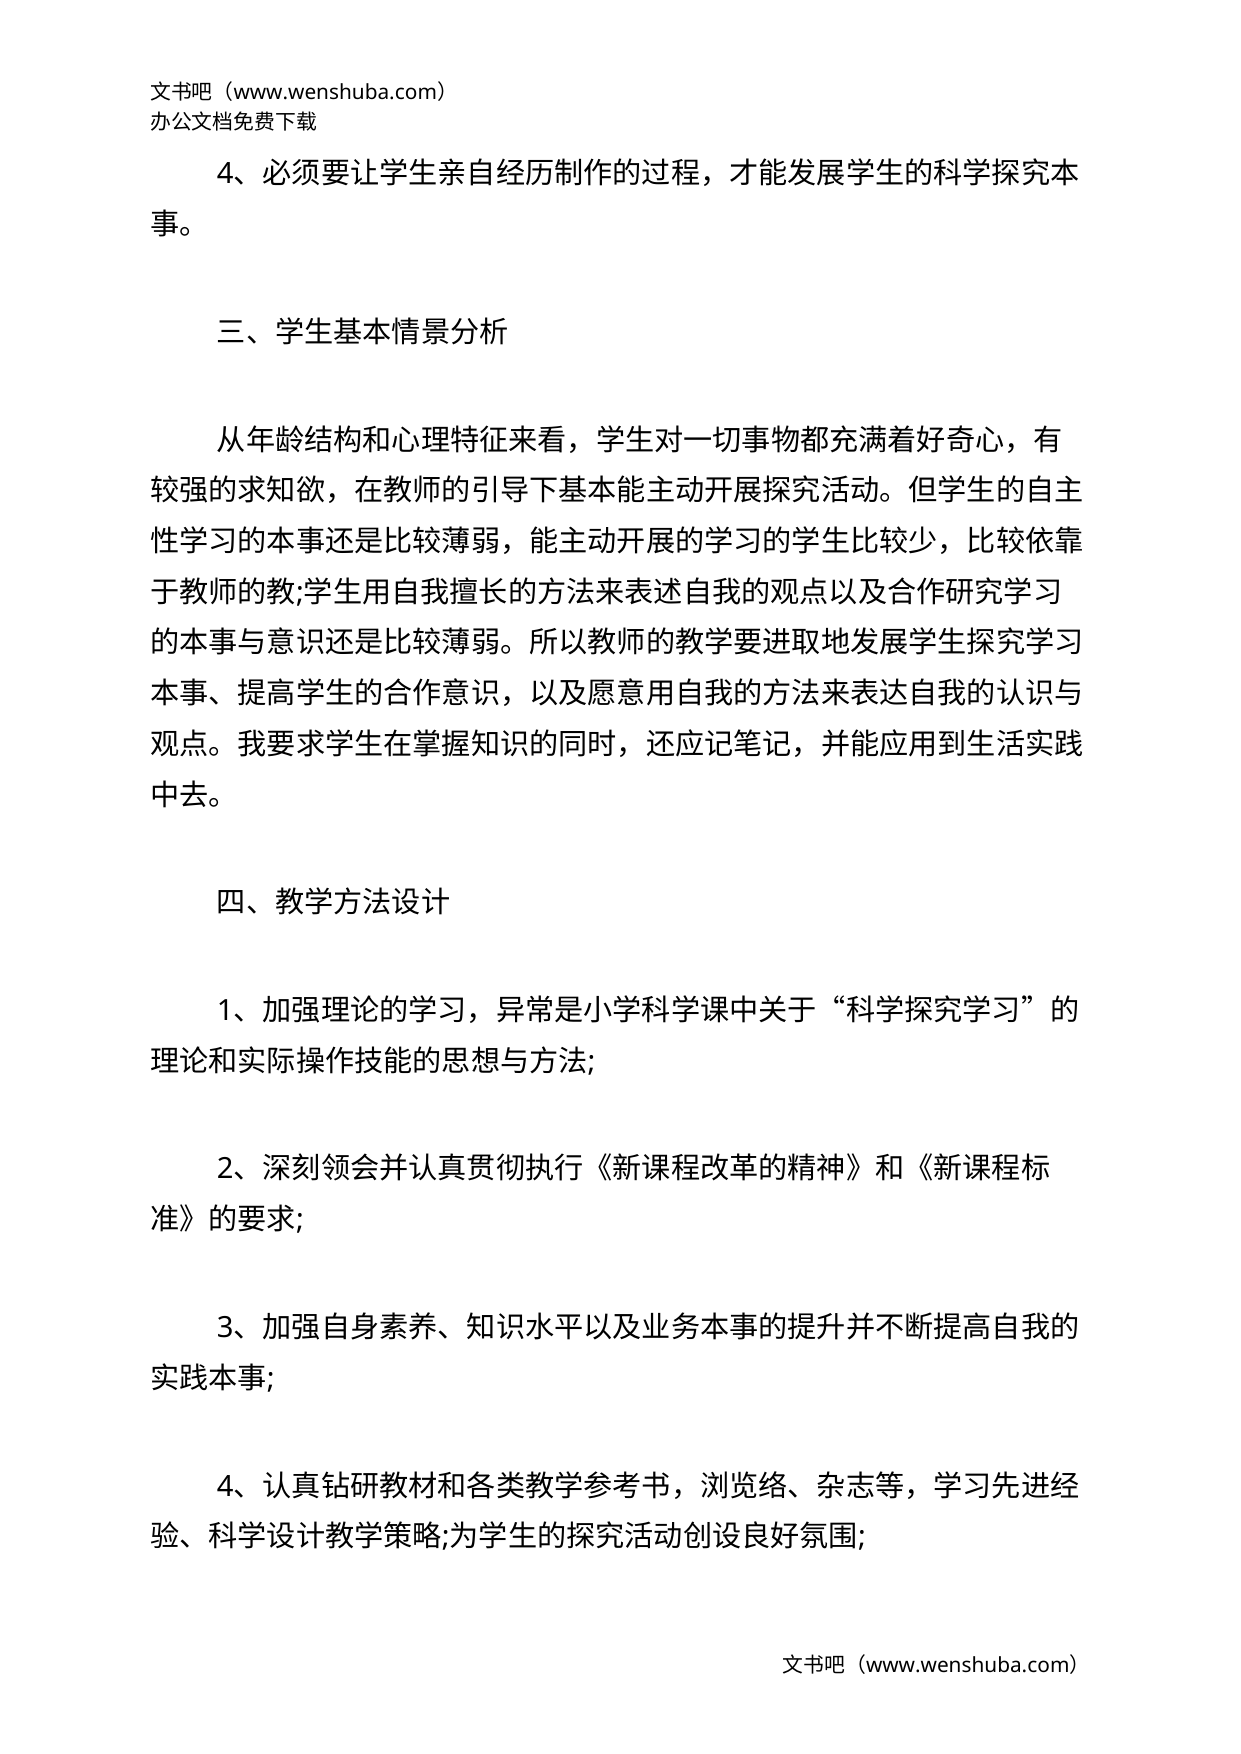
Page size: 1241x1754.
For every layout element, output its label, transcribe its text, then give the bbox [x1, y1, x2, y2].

text 四、教学方法设计 [150, 879, 1090, 921]
text 4、认真钻研教材和各类教学参考书，浏览络、杂志等，学习先进经验、科学设计教学策略;为学生的探究活动创设良好氛围; [150, 1462, 1090, 1555]
text 4、必须要让学生亲自经历制作的过程，才能发展学生的科学探究本事。 [150, 150, 1090, 243]
text 从年龄结构和心理特征来看，学生对一切事物都充满着好奇心，有较强的求知欲，在教师的引导下基本能主动开展探究活动。但学生的自主性学习的本事还是比较薄弱，能主动开展的学习的学生比较少，比较依靠于教师的教;学生用自我擅长的方法来表述自我的观点以及合作研究学习的本事与意识还是比较薄弱。所以教师的教学要进取地发展学生探究学习本事、提高学生的合作意识，以及愿意用自我的方法来表达自我的认识与观点。我要求学生在掌握知识的同时，还应记笔记，并能应用到生活实践中去。 [150, 416, 1090, 813]
text 三、学生基本情景分析 [150, 308, 1090, 351]
text 2、深刻领会并认真贯彻执行《新课程改革的精神》和《新课程标准》的要求; [150, 1145, 1090, 1238]
text 3、加强自身素养、知识水平以及业务本事的提升并不断提高自我的实践本事; [150, 1303, 1090, 1397]
text 1、加强理论的学习，异常是小学科学课中关于“科学探究学习”的理论和实际操作技能的思想与方法; [150, 986, 1090, 1080]
